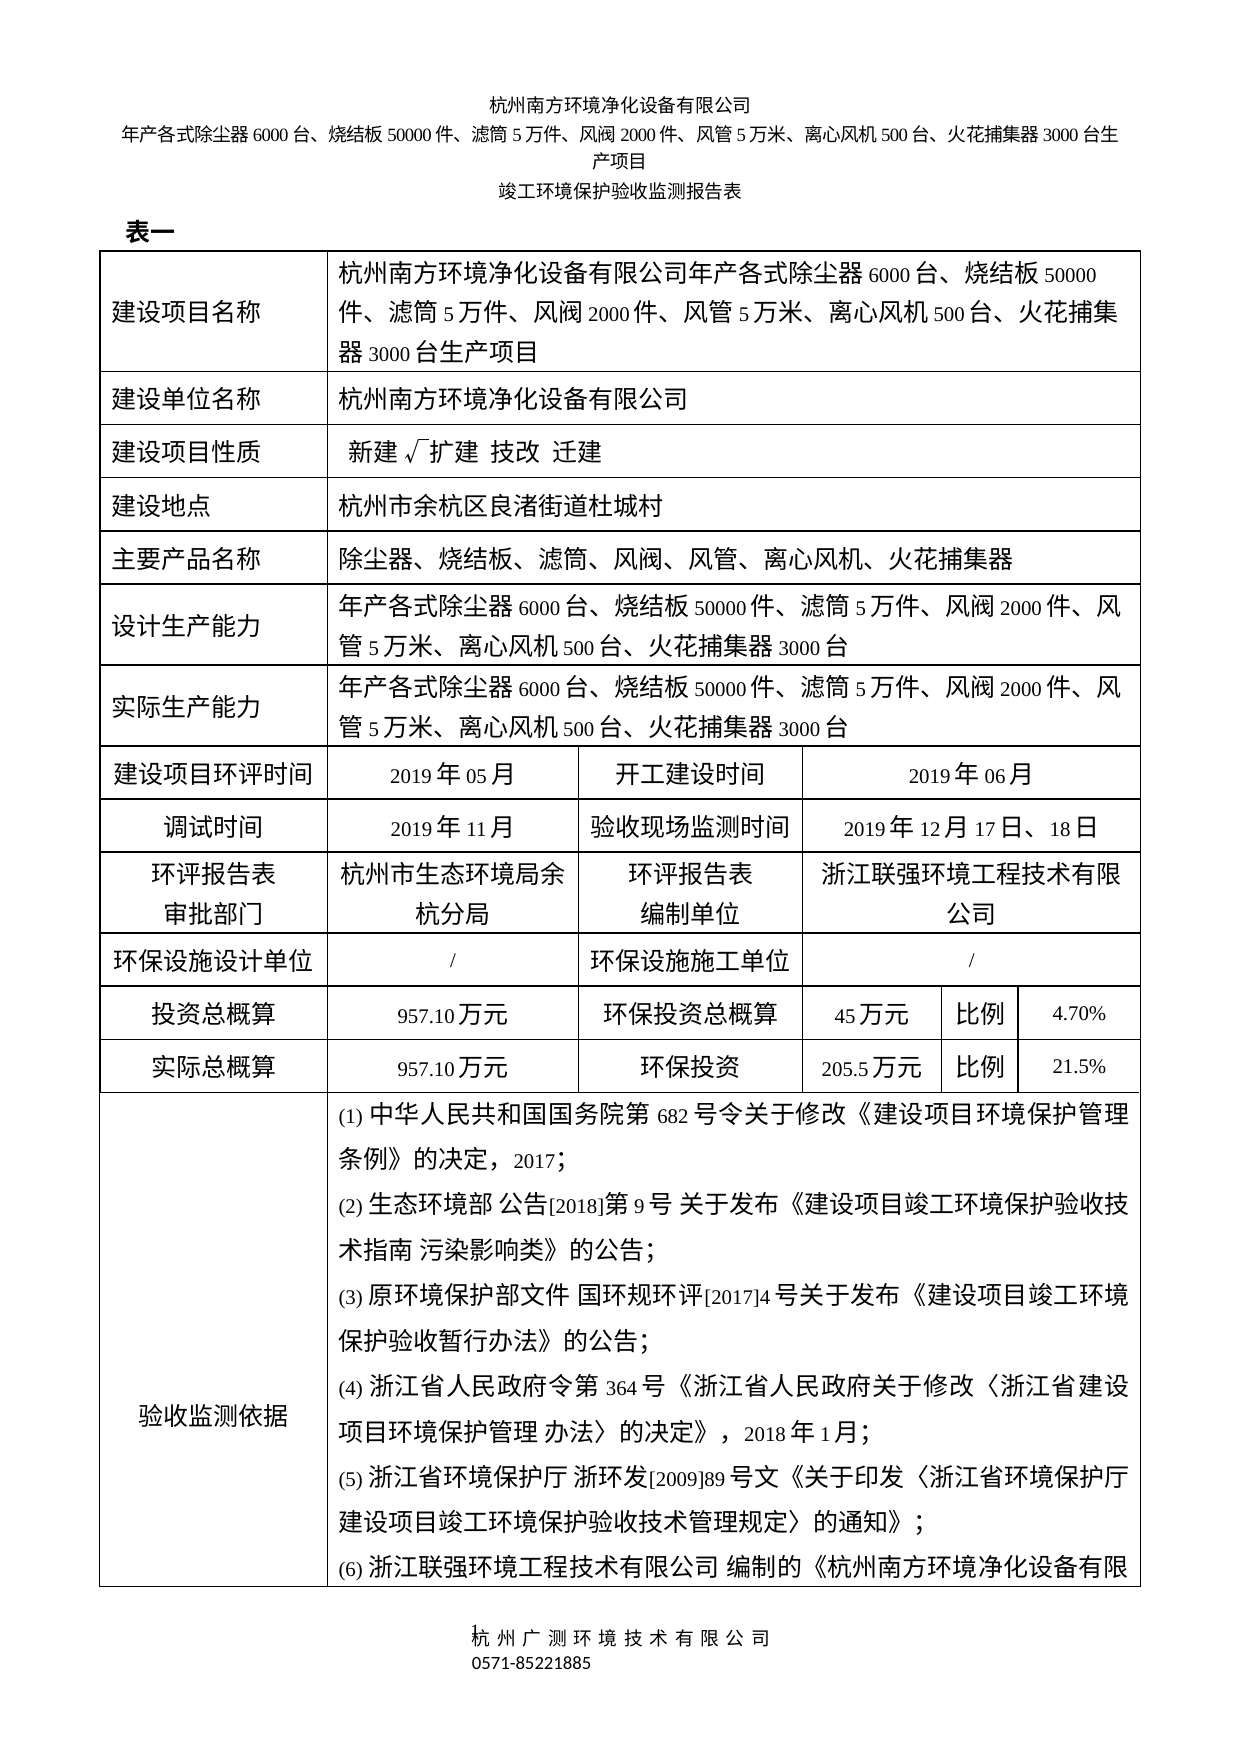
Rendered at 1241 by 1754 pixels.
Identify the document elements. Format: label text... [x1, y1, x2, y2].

table_cell 设计生产能力 [101, 585, 327, 664]
table_cell 环保投资 [579, 1040, 802, 1092]
table_cell 新建 √扩建 技改 迁建 [328, 425, 1140, 477]
table_cell 验收监测依据 [100, 1093, 327, 1586]
table_cell 建设地点 [101, 478, 327, 530]
table_cell 杭州南方环境净化设备有限公司 [328, 372, 1140, 424]
table_cell 主要产品名称 [101, 532, 327, 583]
table_cell 环保设施设计单位 [101, 934, 327, 985]
text 表一 [112, 210, 1128, 250]
table_cell 21.5% [1019, 1040, 1140, 1092]
table_cell 2019年12月17日、18日 [803, 800, 1140, 851]
table_cell 环评报告表 审批部门 [101, 853, 327, 932]
table_cell 年产各式除尘器6000台、烧结板50000件、滤筒5万件、风阀2000件、风管5万米、离心风机500台、火花捕集器3000台 [328, 666, 1140, 745]
table_cell 比例 [942, 1040, 1017, 1092]
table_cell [328, 1092, 1140, 1586]
table_cell 环保设施施工单位 [579, 934, 802, 985]
table_cell 浙江联强环境工程技术有限公司 [803, 853, 1140, 932]
table_header 建设项目名称 [101, 252, 327, 371]
table_cell 2019年06月 [803, 747, 1140, 798]
table_cell 投资总概算 [101, 987, 327, 1038]
table_cell 杭州市余杭区良渚街道杜城村 [328, 478, 1140, 530]
table_cell 2019年11月 [328, 800, 578, 851]
table_cell 除尘器、烧结板、滤筒、风阀、风管、离心风机、火花捕集器 [328, 532, 1140, 583]
table_cell 环保投资总概算 [579, 987, 802, 1038]
table_cell 实际总概算 [101, 1040, 327, 1092]
table_cell 调试时间 [101, 800, 327, 851]
table_cell 建设项目环评时间 [101, 747, 327, 798]
table_cell 建设单位名称 [101, 372, 327, 424]
table_cell / [328, 934, 578, 985]
table_cell 2019年05月 [328, 747, 578, 798]
table_cell 4.70% [1019, 987, 1140, 1038]
table_cell / [803, 934, 1140, 985]
table_cell 年产各式除尘器6000台、烧结板50000件、滤筒5万件、风阀2000件、风管5万米、离心风机500台、火花捕集器3000台 [328, 585, 1140, 664]
table_cell 比例 [942, 987, 1017, 1038]
table_cell 205.5万元 [803, 1040, 941, 1092]
table_header 杭州南方环境净化设备有限公司年产各式除尘器6000台、烧结板50000件、滤筒5万件、风阀2000件、风管5万米、离心风机500台、火花捕集器3000台生产项目 [328, 252, 1140, 371]
table_cell 环评报告表 编制单位 [579, 853, 802, 932]
table_cell 建设项目性质 [101, 425, 327, 477]
table_cell 45万元 [803, 987, 941, 1038]
table_cell 验收现场监测时间 [579, 800, 802, 851]
table_cell 957.10万元 [328, 987, 578, 1038]
table_cell 开工建设时间 [579, 747, 802, 798]
table_cell 957.10万元 [328, 1040, 578, 1092]
table_cell 杭州市生态环境局余杭分局 [328, 853, 578, 932]
table_cell 实际生产能力 [101, 666, 327, 745]
